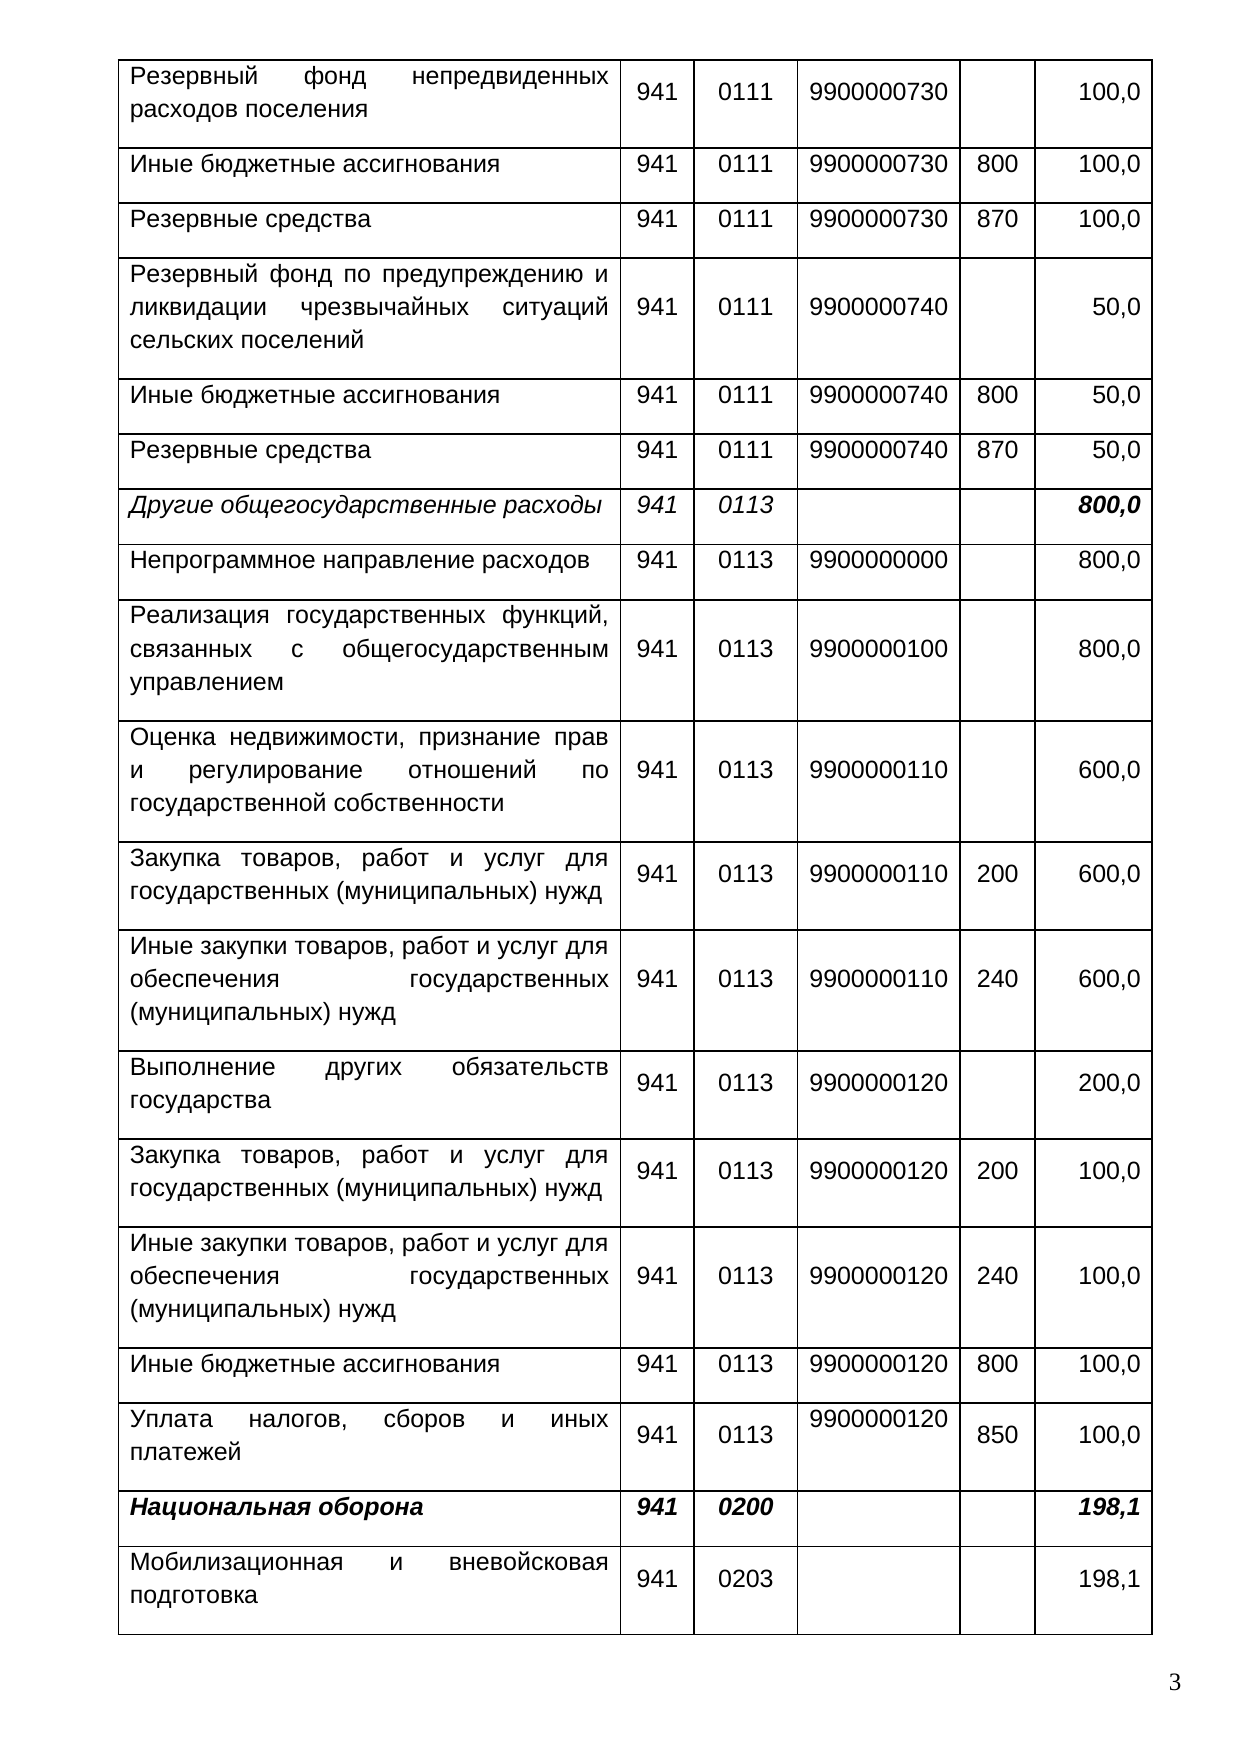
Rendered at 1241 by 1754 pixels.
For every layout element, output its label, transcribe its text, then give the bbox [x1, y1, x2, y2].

table_cell 200 [961, 1140, 1034, 1226]
table_cell 9900000120 [798, 1140, 959, 1226]
table_cell 198,1 [1036, 1492, 1151, 1546]
table_cell 941 [621, 1547, 693, 1634]
table_cell [798, 1547, 959, 1634]
table_cell Иные закупки товаров, работ и услуг для обеспечения государственных (муниципальных) нужд [119, 931, 620, 1050]
table_cell 941 [621, 601, 693, 720]
table_cell 9900000000 [798, 545, 959, 599]
table_cell 50,0 [1036, 380, 1151, 433]
table_cell 200,0 [1036, 1052, 1151, 1138]
table_cell 0111 [695, 259, 797, 378]
table_cell 941 [621, 545, 693, 599]
table_cell 100,0 [1036, 1349, 1151, 1402]
table_cell 9900000740 [798, 259, 959, 378]
table_cell 0113 [695, 1228, 797, 1347]
table_cell [961, 545, 1034, 599]
table_cell Другие общегосударственные расходы [119, 490, 620, 543]
table_cell 9900000110 [798, 722, 959, 841]
table_cell 9900000740 [798, 435, 959, 488]
table_cell Иные бюджетные ассигнования [119, 149, 620, 202]
table_cell 0111 [695, 435, 797, 488]
table_cell 9900000730 [798, 61, 959, 147]
table_cell 240 [961, 1228, 1034, 1347]
table_cell 9900000120 [798, 1052, 959, 1138]
table_cell [961, 1052, 1034, 1138]
table_cell Уплата налогов, сборов и иных платежей [119, 1404, 620, 1490]
table_cell 941 [621, 149, 693, 202]
table_cell 100,0 [1036, 149, 1151, 202]
table_cell 0203 [695, 1547, 797, 1634]
table_cell 941 [621, 259, 693, 378]
table_cell 800,0 [1036, 545, 1151, 599]
table_cell Резервные средства [119, 204, 620, 257]
table_cell 0111 [695, 149, 797, 202]
table_cell 0113 [695, 843, 797, 929]
table_cell 0200 [695, 1492, 797, 1546]
table_cell Иные закупки товаров, работ и услуг для обеспечения государственных (муниципальных) нужд [119, 1228, 620, 1347]
table_cell 870 [961, 204, 1034, 257]
table_cell [798, 490, 959, 543]
table_cell 800 [961, 1349, 1034, 1402]
table_cell Национальная оборона [119, 1492, 620, 1546]
table_cell 0113 [695, 1052, 797, 1138]
table_cell 9900000730 [798, 149, 959, 202]
table_cell 941 [621, 204, 693, 257]
table_cell Мобилизационная и вневойсковая подготовка [119, 1547, 620, 1634]
table_cell 100,0 [1036, 61, 1151, 147]
table_cell 200 [961, 843, 1034, 929]
table_cell 0113 [695, 1349, 797, 1402]
table_cell 941 [621, 1492, 693, 1546]
table_cell 0113 [695, 722, 797, 841]
table_cell 941 [621, 1140, 693, 1226]
table_cell 50,0 [1036, 435, 1151, 488]
table_cell 100,0 [1036, 1228, 1151, 1347]
table_cell Иные бюджетные ассигнования [119, 380, 620, 433]
table_cell 100,0 [1036, 204, 1151, 257]
table_cell 941 [621, 490, 693, 543]
table_cell 600,0 [1036, 843, 1151, 929]
table_cell 941 [621, 380, 693, 433]
table_cell [798, 1492, 959, 1546]
table_cell 0113 [695, 1140, 797, 1226]
table_cell [961, 1492, 1034, 1546]
table_cell Закупка товаров, работ и услуг для государственных (муниципальных) нужд [119, 843, 620, 929]
table_cell [961, 1547, 1034, 1634]
table_cell 941 [621, 61, 693, 147]
table_cell [961, 259, 1034, 378]
table_cell 850 [961, 1404, 1034, 1490]
table_cell 941 [621, 435, 693, 488]
table_cell [961, 601, 1034, 720]
table_cell 800 [961, 149, 1034, 202]
table_cell Резервный фонд по предупреждению и ликвидации чрезвычайных ситуаций сельских поселений [119, 259, 620, 378]
table_cell Оценка недвижимости, признание прав и регулирование отношений по государственной собственности [119, 722, 620, 841]
table_cell [961, 722, 1034, 841]
table_cell 941 [621, 1349, 693, 1402]
table_cell 0111 [695, 380, 797, 433]
table_cell 941 [621, 1052, 693, 1138]
table_cell 600,0 [1036, 722, 1151, 841]
table_cell 9900000120 [798, 1349, 959, 1402]
table_cell 0111 [695, 204, 797, 257]
table_cell [961, 61, 1034, 147]
table_cell 9900000100 [798, 601, 959, 720]
table_cell Резервный фонд непредвиденных расходов поселения [119, 61, 620, 147]
table_cell 941 [621, 1228, 693, 1347]
table_cell 9900000740 [798, 380, 959, 433]
table_cell 0113 [695, 1404, 797, 1490]
table_cell 941 [621, 931, 693, 1050]
table_cell 9900000110 [798, 843, 959, 929]
table_cell Закупка товаров, работ и услуг для государственных (муниципальных) нужд [119, 1140, 620, 1226]
table_cell 800 [961, 380, 1034, 433]
table_cell Резервные средства [119, 435, 620, 488]
table_cell 0113 [695, 601, 797, 720]
table_cell 600,0 [1036, 931, 1151, 1050]
table_cell 9900000120 [798, 1228, 959, 1347]
table_cell Реализация государственных функций, связанных с общегосударственным управлением [119, 601, 620, 720]
table_cell Выполнение других обязательств государства [119, 1052, 620, 1138]
table_cell 9900000120 [798, 1404, 959, 1490]
table_cell 941 [621, 722, 693, 841]
table_cell 800,0 [1036, 490, 1151, 543]
table_cell 0113 [695, 931, 797, 1050]
table_cell Непрограммное направление расходов [119, 545, 620, 599]
table_cell 941 [621, 843, 693, 929]
table_cell [961, 490, 1034, 543]
table_cell 100,0 [1036, 1404, 1151, 1490]
table_cell 9900000730 [798, 204, 959, 257]
table_cell 50,0 [1036, 259, 1151, 378]
table_cell Иные бюджетные ассигнования [119, 1349, 620, 1402]
table_cell 0113 [695, 490, 797, 543]
table_cell 100,0 [1036, 1140, 1151, 1226]
table_cell 870 [961, 435, 1034, 488]
table_cell 198,1 [1036, 1547, 1151, 1634]
table_cell 800,0 [1036, 601, 1151, 720]
table_cell 240 [961, 931, 1034, 1050]
table_cell 0111 [695, 61, 797, 147]
table_cell 0113 [695, 545, 797, 599]
table_cell 941 [621, 1404, 693, 1490]
table_cell 9900000110 [798, 931, 959, 1050]
